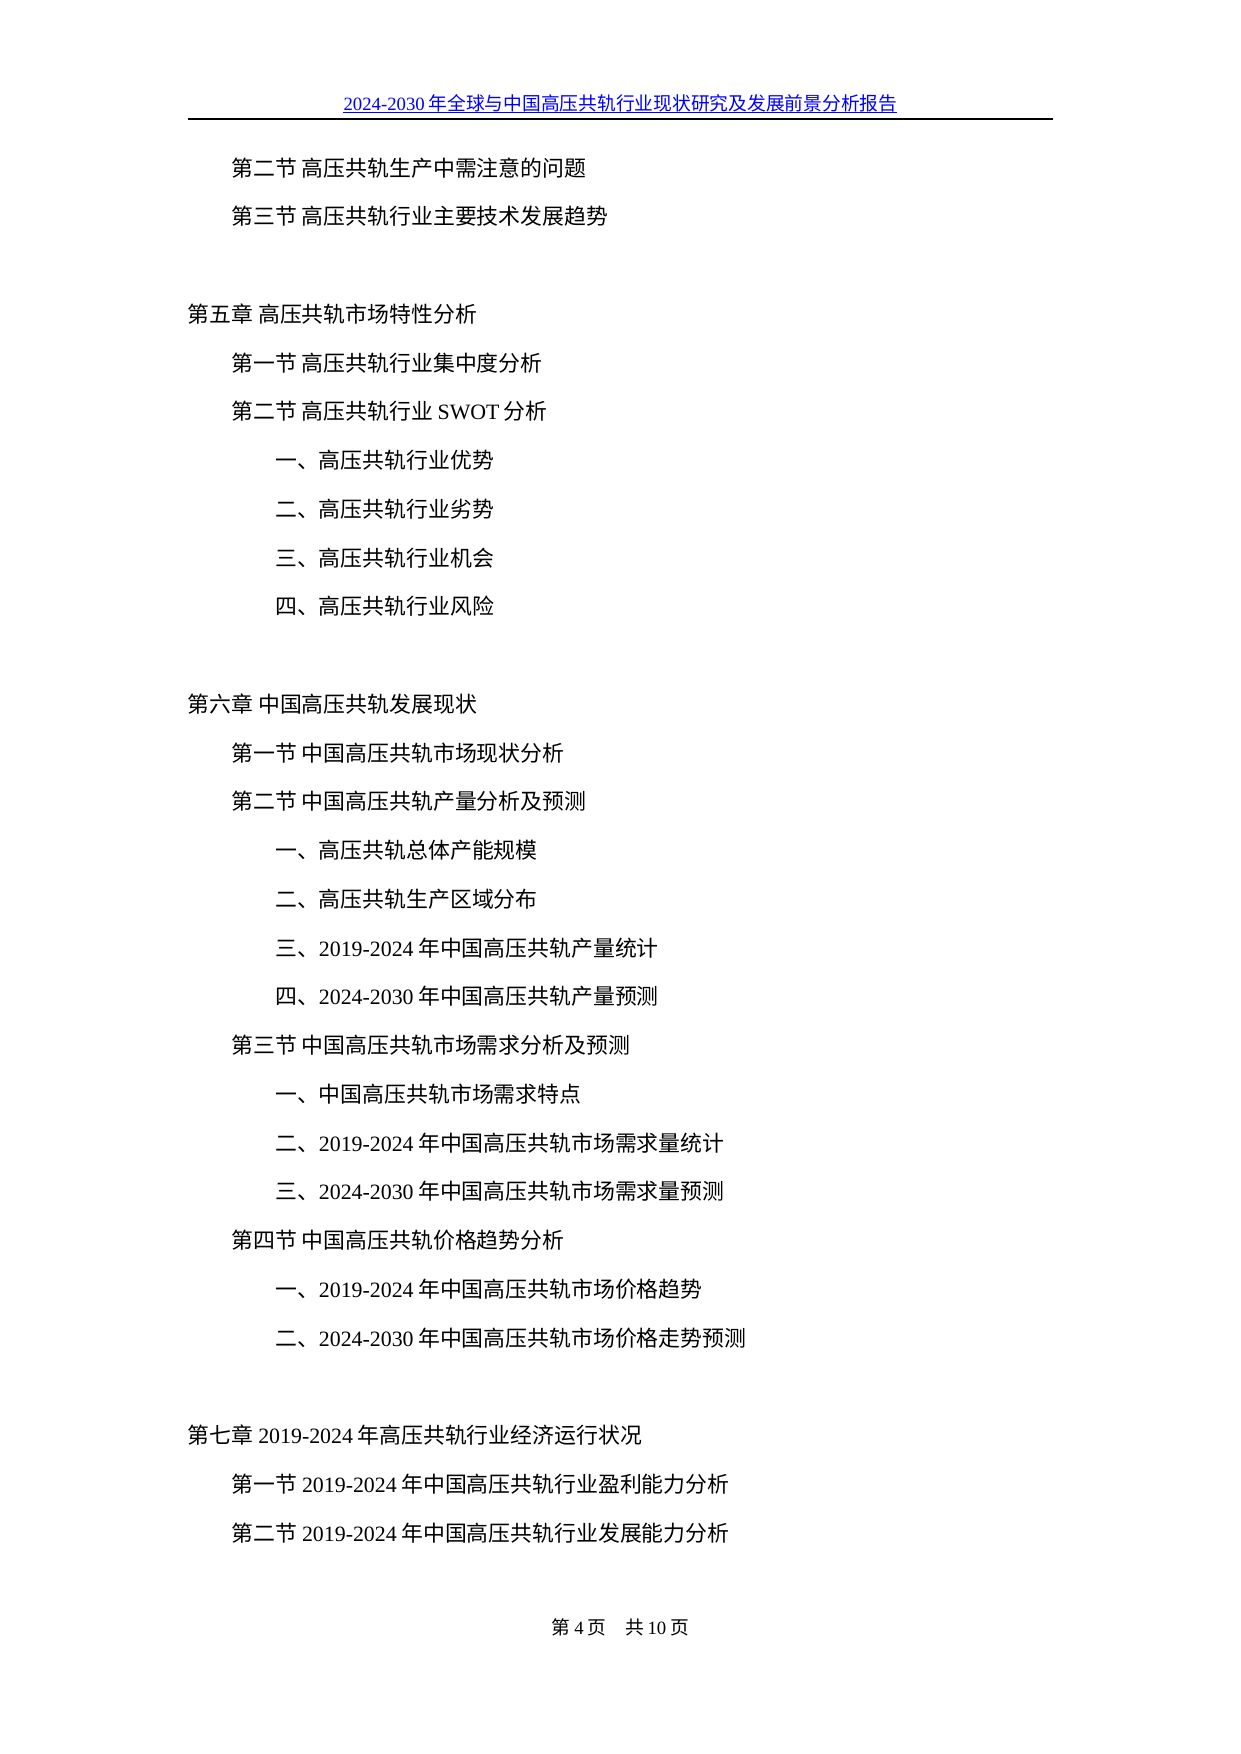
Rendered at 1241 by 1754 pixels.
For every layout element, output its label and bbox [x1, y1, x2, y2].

text [187, 150, 1053, 1548]
